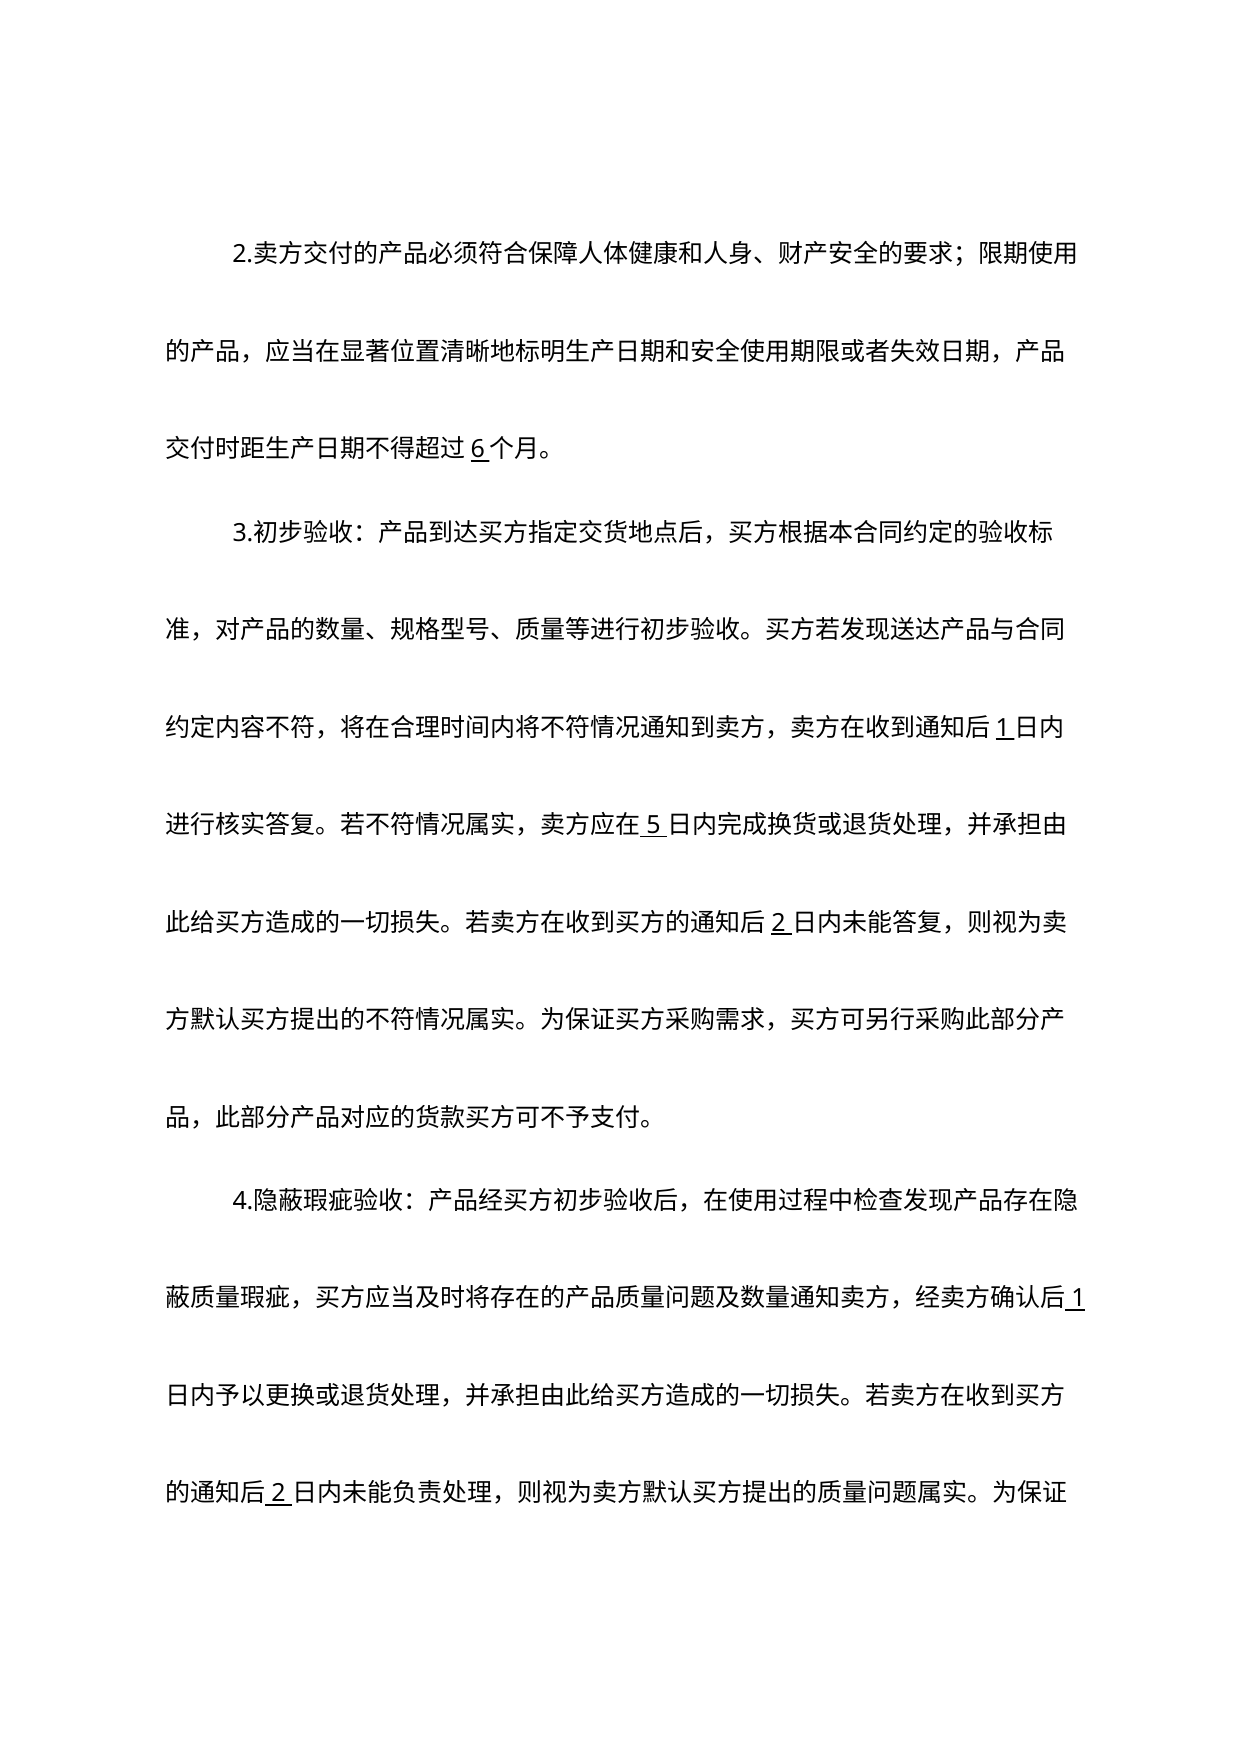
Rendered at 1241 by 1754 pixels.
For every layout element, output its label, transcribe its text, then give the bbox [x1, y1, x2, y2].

text 2.卖方交付的产品必须符合保障人体健康和人身、财产安全的要求；限期使用的产品，应当在显著位置清晰地标明生产日期和安全使用期限或者失效日期，产品交付时距生产日期不得超过6个月。 [165, 219, 1087, 479]
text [165, 1166, 1087, 1523]
text 3.初步验收：产品到达买方指定交货地点后，买方根据本合同约定的验收标准，对产品的数量、规格型号、质量等进行初步验收。买方若发现送达产品与合同约定内容不符，将在合理时间内将不符情况通知到卖方，卖方在收到通知后1日内进行核实答复。若不符情况属实，卖方应在 5 日内完成换货或退货处理，并承担由此给买方造成的一切损失。若卖方在收到买方的通知后 2 日内未能答复，则视为卖方默认买方提出的不符情况属实。为保证买方采购需求，买方可另行采购此部分产品，此部分产品对应的货款买方可不予支付。 [165, 498, 1087, 1148]
